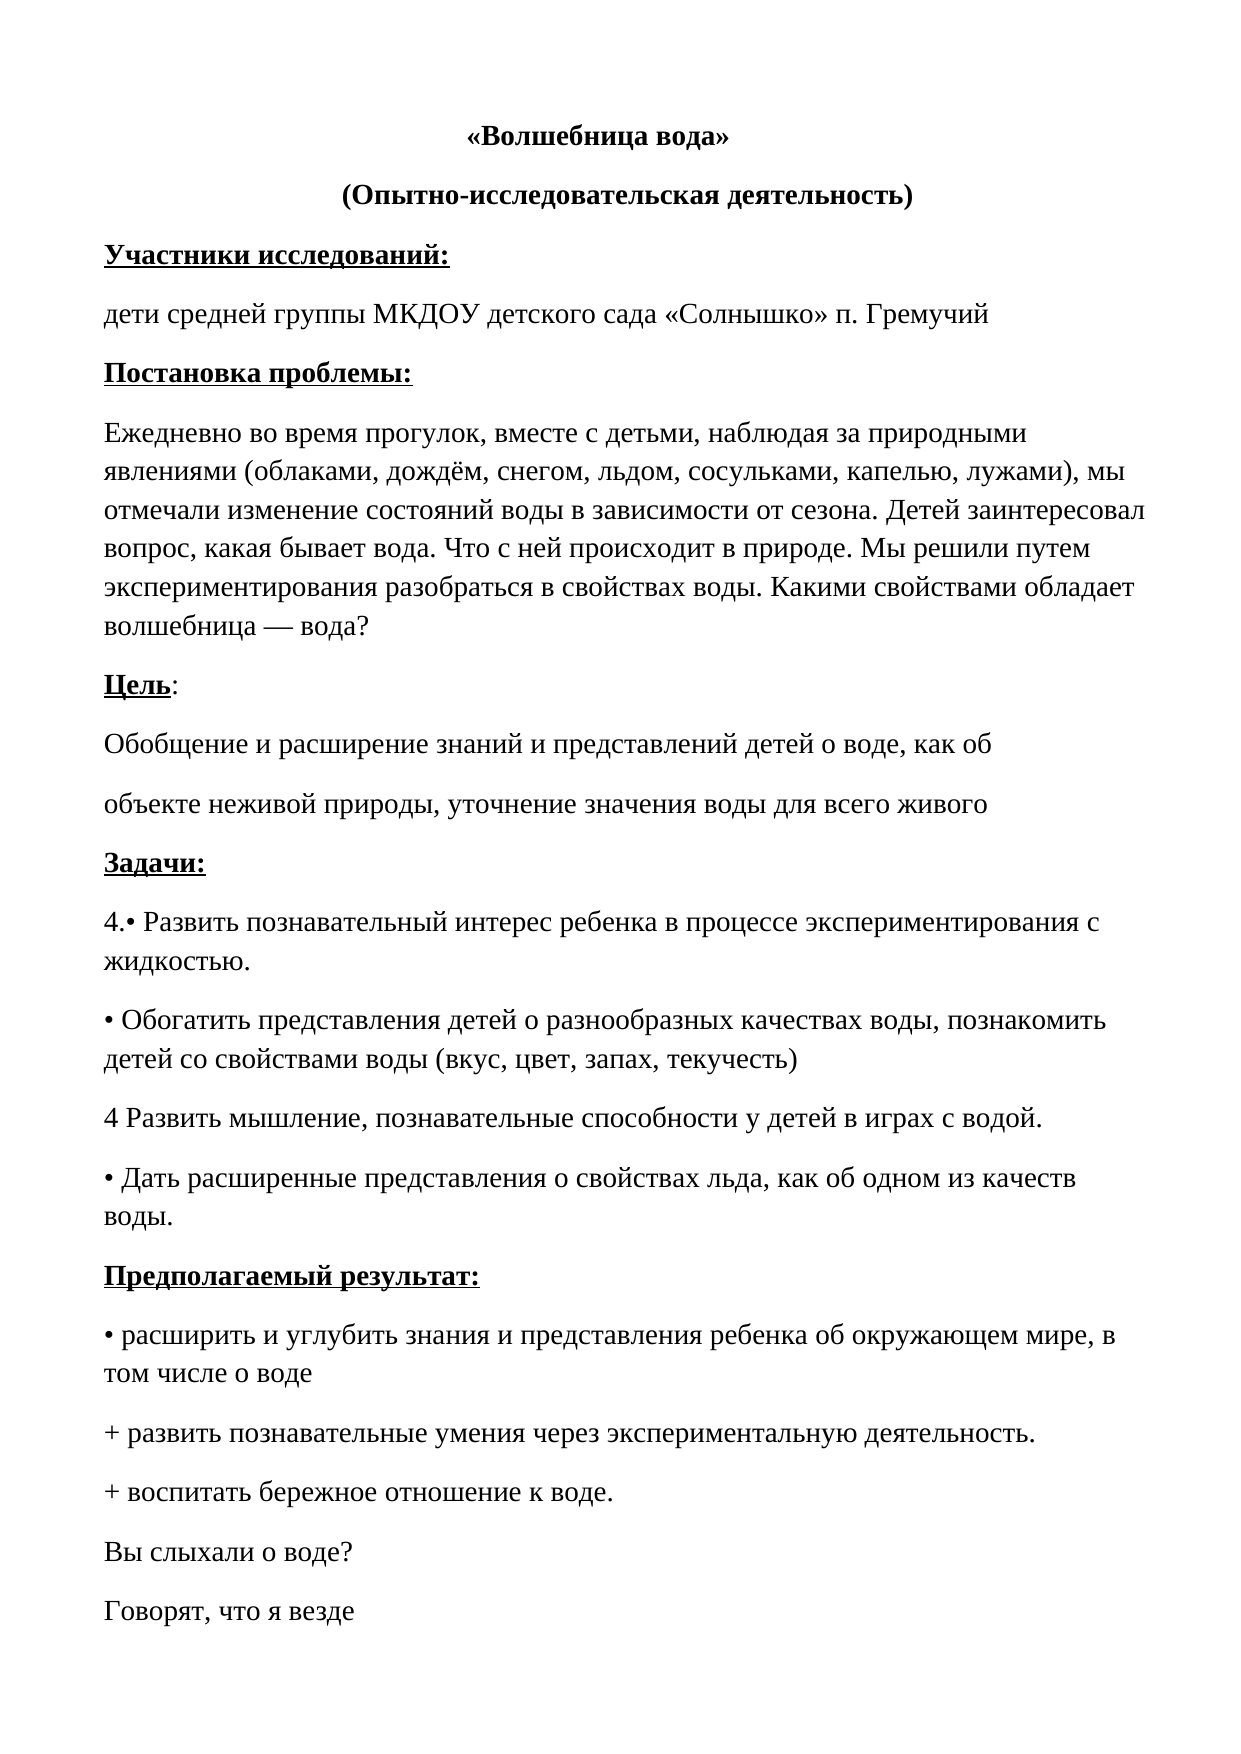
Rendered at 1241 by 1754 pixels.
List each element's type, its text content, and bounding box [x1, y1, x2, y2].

text Постановка проблемы: [103, 356, 1152, 389]
text Ежедневно во время прогулок, вместе с детьми, наблюдая за природными явлениями (облаками, дождём, снегом, льдом, сосульками, капелью, лужами), мы отмечали изменение состояний воды в зависимости от сезона. Детей заинтересовал вопрос, какая бывает вода. Что с ней происходит в природе. Мы решили путем экспериментирования разобраться в свойствах воды. Какими свойствами обладает волшебница — вода? [103, 415, 1152, 641]
text • Дать расширенные представления о свойствах льда, как об одном из качеств воды. [103, 1160, 1152, 1232]
text • расширить и углубить знания и представления ребенка об окружающем мире, в том числе о воде [103, 1317, 1152, 1389]
text 4.• Развить познавательный интерес ребенка в процессе экспериментирования с жидкостью. [103, 904, 1152, 977]
text Цель: [103, 667, 1152, 701]
text Вы слыхали о воде? [103, 1534, 1152, 1567]
text 4 Развить мышление, познавательные способности у детей в играх с водой. [103, 1100, 1152, 1134]
text Обобщение и расширение знаний и представлений детей о воде, как об [103, 726, 1152, 760]
text Говорят, что я везде [103, 1593, 1152, 1627]
text (Опытно-исследовательская деятельность) [103, 177, 1152, 211]
text Предполагаемый результат: [103, 1258, 1152, 1291]
text дети средней группы МКДОУ детского сада «Солнышко» п. Гремучий [103, 296, 1152, 330]
text + развить познавательные умения через экспериментальную деятельность. [103, 1415, 1152, 1448]
text «Волшебница вода» [44, 118, 1152, 152]
text Задачи: [103, 845, 1152, 879]
text объекте неживой природы, уточнение значения воды для всего живого [103, 786, 1152, 819]
text + воспитать бережное отношение к воде. [103, 1474, 1152, 1508]
text • Обогатить представления детей о разнообразных качествах воды, познакомить детей со свойствами воды (вкус, цвет, запах, текучесть) [103, 1002, 1152, 1074]
text Участники исследований: [59, 237, 1152, 270]
